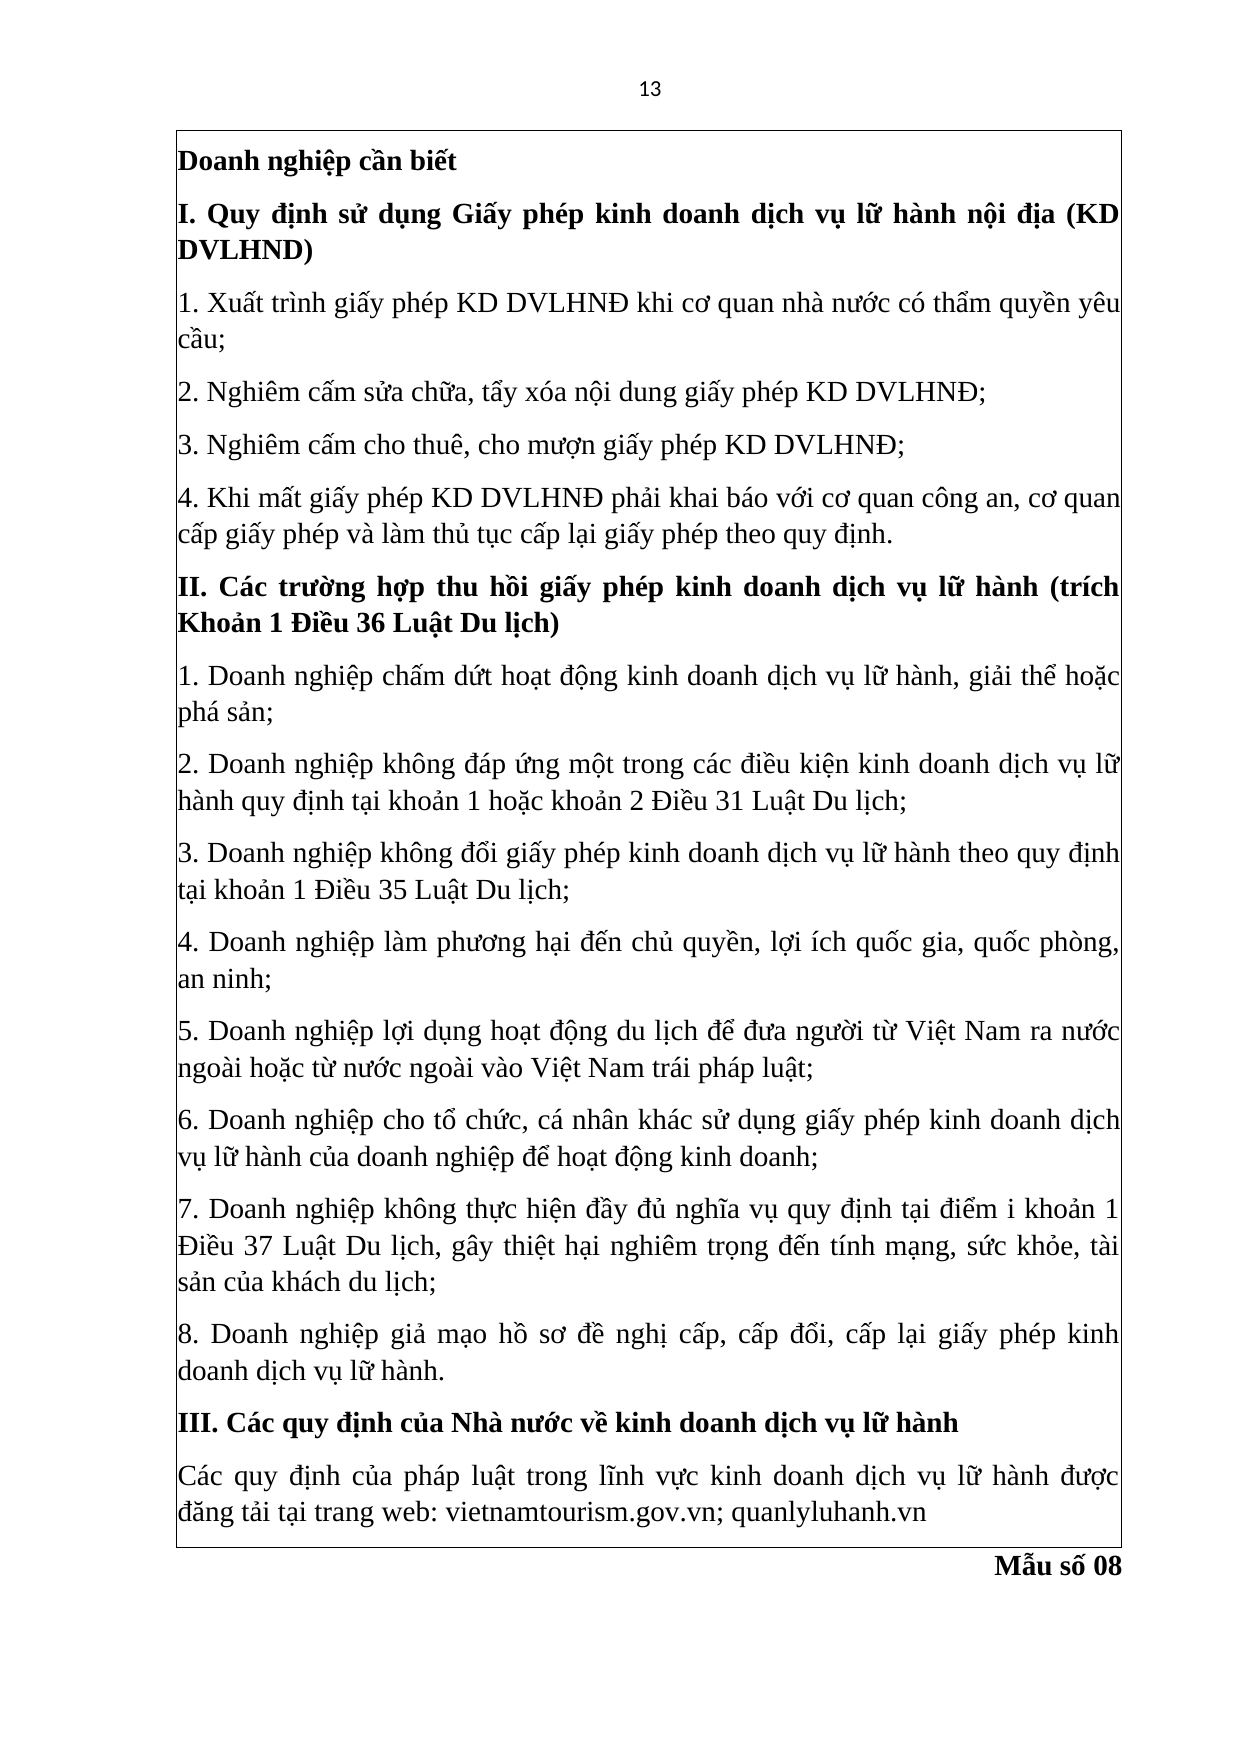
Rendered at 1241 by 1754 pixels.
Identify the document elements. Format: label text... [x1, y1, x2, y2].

text Mẫu số 08 [177, 1548, 1122, 1581]
table_header Doanh nghiệp cần biết I. Quy định sử dụng Giấy phép kinh doanh dịch vụ lữ hành nội địa (KD DVLHND) 1. Xuất trình giấy phép KD DVLHNĐ khi cơ quan nhà nước có thẩm quyền yêu cầu; 2. Nghiêm cấm sửa chữa, tẩy xóa nội dung giấy phép KD DVLHNĐ; 3. Nghiêm cấm cho thuê, cho mượn giấy phép KD DVLHNĐ; 4. Khi mất giấy phép KD DVLHNĐ phải khai báo với cơ quan công an, cơ quan cấp giấy phép và làm thủ tục cấp lại giấy phép theo quy định. II. Các trường hợp thu hồi giấy phép kinh doanh dịch vụ lữ hành (trích Khoản 1 Điều 36 Luật Du lịch) 1. Doanh nghiệp chấm dứt hoạt động kinh doanh dịch vụ lữ hành, giải thể hoặc phá sản; 2. Doanh nghiệp không đáp ứng một trong các điều kiện kinh doanh dịch vụ lữ hành quy định tại khoản 1 hoặc khoản 2 Điều 31 Luật Du lịch; 3. Doanh nghiệp không đổi giấy phép kinh doanh dịch vụ lữ hành theo quy định tại khoản 1 Điều 35 Luật Du lịch; 4. Doanh nghiệp làm phương hại đến chủ quyền, lợi ích quốc gia, quốc phòng, an ninh; 5. Doanh nghiệp lợi dụng hoạt động du lịch để đưa người từ Việt Nam ra nước ngoài hoặc từ nước ngoài vào Việt Nam trái pháp luật; 6. Doanh nghiệp cho tổ chức, cá nhân khác sử dụng giấy phép kinh doanh dịch vụ lữ hành của doanh nghiệp để hoạt động kinh doanh; 7. Doanh nghiệp không thực hiện đầy đủ nghĩa vụ quy định tại điểm i khoản 1 Điều 37 Luật Du lịch, gây thiệt hại nghiêm trọng đến tính mạng, sức khỏe, tài sản của khách du lịch; 8. Doanh nghiệp giả mạo hồ sơ đề nghị cấp, cấp đổi, cấp lại giấy phép kinh doanh dịch vụ lữ hành. III. Các quy định của Nhà nước về kinh doanh dịch vụ lữ hành Các quy định của pháp luật trong lĩnh vực kinh doanh dịch vụ lữ hành được đăng tải tại trang web: vietnamtourism.gov.vn; quanlyluhanh.vn [177, 131, 1121, 1547]
